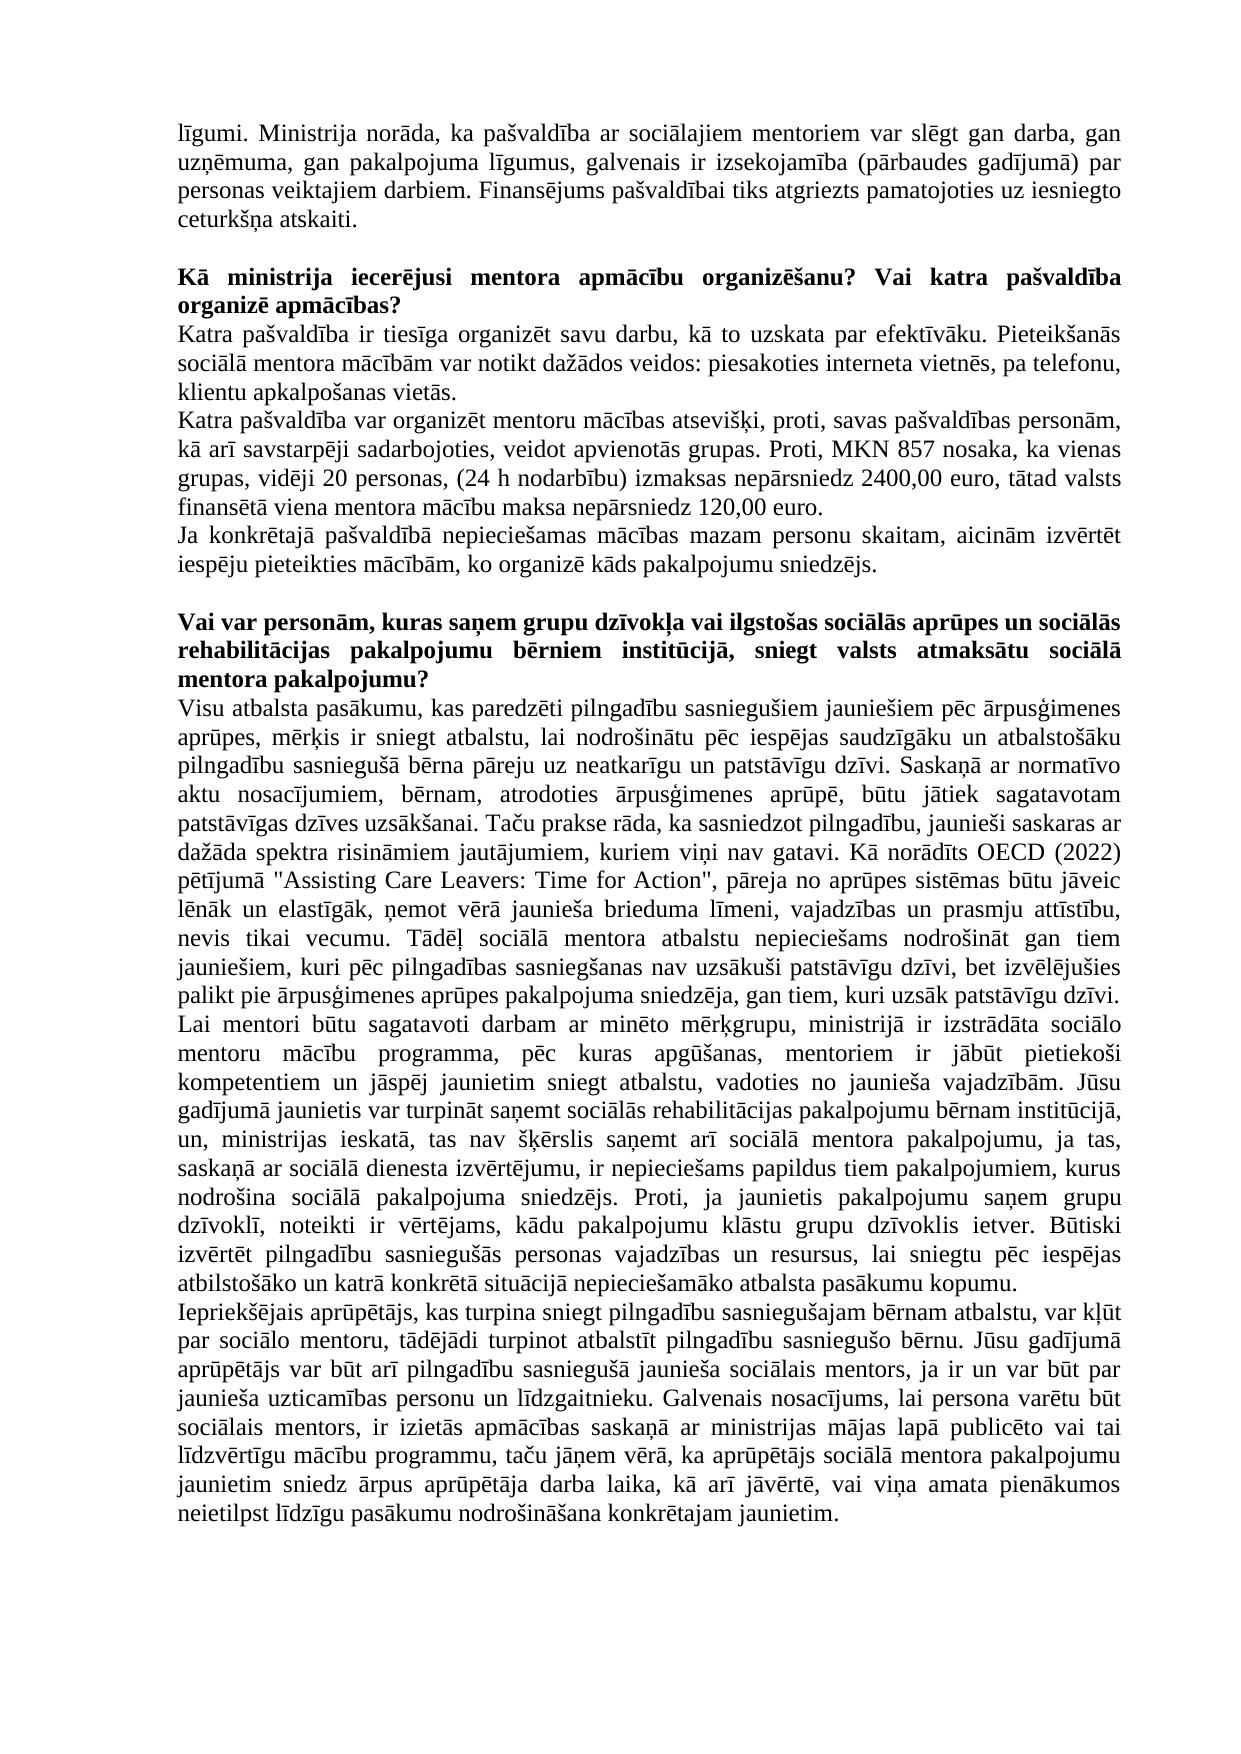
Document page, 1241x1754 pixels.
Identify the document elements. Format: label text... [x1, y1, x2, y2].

text Vai var personām, kuras saņem grupu dzīvokļa vai ilgstošas sociālās aprūpes un sociālās rehabilitācijas pakalpojumu bērniem institūcijā, sniegt valsts atmaksātu sociālā mentora pakalpojumu? [177, 607, 1122, 693]
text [177, 118, 1122, 233]
text Ja konkrētajā pašvaldībā nepieciešamas mācības mazam personu skaitam, aicinām izvērtēt iespēju pieteikties mācībām, ko organizē kāds pakalpojumu sniedzējs. [177, 521, 1122, 578]
text Visu atbalsta pasākumu, kas paredzēti pilngadību sasniegušiem jauniešiem pēc ārpusģimenes aprūpes, mērķis ir sniegt atbalstu, lai nodrošinātu pēc iespējas saudzīgāku un atbalstošāku pilngadību sasniegušā bērna pāreju uz neatkarīgu un patstāvīgu dzīvi. Saskaņā ar normatīvo aktu nosacījumiem, bērnam, atrodoties ārpusģimenes aprūpē, būtu jātiek sagatavotam patstāvīgas dzīves uzsākšanai. Taču prakse rāda, ka sasniedzot pilngadību, jaunieši saskaras ar dažāda spektra risināmiem jautājumiem, kuriem viņi nav gatavi. Kā norādīts OECD (2022) pētījumā "Assisting Care Leavers: Time for Action", pāreja no aprūpes sistēmas būtu jāveic lēnāk un elastīgāk, ņemot vērā jaunieša brieduma līmeni, vajadzības un prasmju attīstību, nevis tikai vecumu. Tādēļ sociālā mentora atbalstu nepieciešams nodrošināt gan tiem jauniešiem, kuri pēc pilngadības sasniegšanas nav uzsākuši patstāvīgu dzīvi, bet izvēlējušies palikt pie ārpusģimenes aprūpes pakalpojuma sniedzēja, gan tiem, kuri uzsāk patstāvīgu dzīvi. [177, 693, 1122, 1009]
text Katra pašvaldība ir tiesīga organizēt savu darbu, kā to uzskata par efektīvāku. Pieteikšanās sociālā mentora mācībām var notikt dažādos veidos: piesakoties interneta vietnēs, pa telefonu, klientu apkalpošanas vietās. [177, 319, 1122, 406]
text Kā ministrija iecerējusi mentora apmācību organizēšanu? Vai katra pašvaldība organizē apmācības? [177, 262, 1122, 319]
text Lai mentori būtu sagatavoti darbam ar minēto mērķgrupu, ministrijā ir izstrādāta sociālo mentoru mācību programma, pēc kuras apgūšanas, mentoriem ir jābūt pietiekoši kompetentiem un jāspēj jaunietim sniegt atbalstu, vadoties no jaunieša vajadzībām. Jūsu gadījumā jaunietis var turpināt saņemt sociālās rehabilitācijas pakalpojumu bērnam institūcijā, un, ministrijas ieskatā, tas nav šķērslis saņemt arī sociālā mentora pakalpojumu, ja tas, saskaņā ar sociālā dienesta izvērtējumu, ir nepieciešams papildus tiem pakalpojumiem, kurus nodrošina sociālā pakalpojuma sniedzējs. Proti, ja jaunietis pakalpojumu saņem grupu dzīvoklī, noteikti ir vērtējams, kādu pakalpojumu klāstu grupu dzīvoklis ietver. Būtiski izvērtēt pilngadību sasniegušās personas vajadzības un resursus, lai sniegtu pēc iespējas atbilstošāko un katrā konkrētā situācijā nepieciešamāko atbalsta pasākumu kopumu. [177, 1009, 1122, 1297]
text Iepriekšējais aprūpētājs, kas turpina sniegt pilngadību sasniegušajam bērnam atbalstu, var kļūt par sociālo mentoru, tādējādi turpinot atbalstīt pilngadību sasniegušo bērnu. Jūsu gadījumā aprūpētājs var būt arī pilngadību sasniegušā jaunieša sociālais mentors, ja ir un var būt par jaunieša uzticamības personu un līdzgaitnieku. Galvenais nosacījums, lai persona varētu būt sociālais mentors, ir izietās apmācības saskaņā ar ministrijas mājas lapā publicēto vai tai līdzvērtīgu mācību programmu, taču jāņem vērā, ka aprūpētājs sociālā mentora pakalpojumu jaunietim sniedz ārpus aprūpētāja darba laika, kā arī jāvērtē, vai viņa amata pienākumos neietilpst līdzīgu pasākumu nodrošināšana konkrētajam jaunietim. [177, 1297, 1122, 1527]
text Katra pašvaldība var organizēt mentoru mācības atsevišķi, proti, savas pašvaldības personām, kā arī savstarpēji sadarbojoties, veidot apvienotās grupas. Proti, MKN 857 nosaka, ka vienas grupas, vidēji 20 personas, (24 h nodarbību) izmaksas nepārsniedz 2400,00 euro, tātad valsts finansētā viena mentora mācību maksa nepārsniedz 120,00 euro. [177, 406, 1122, 521]
